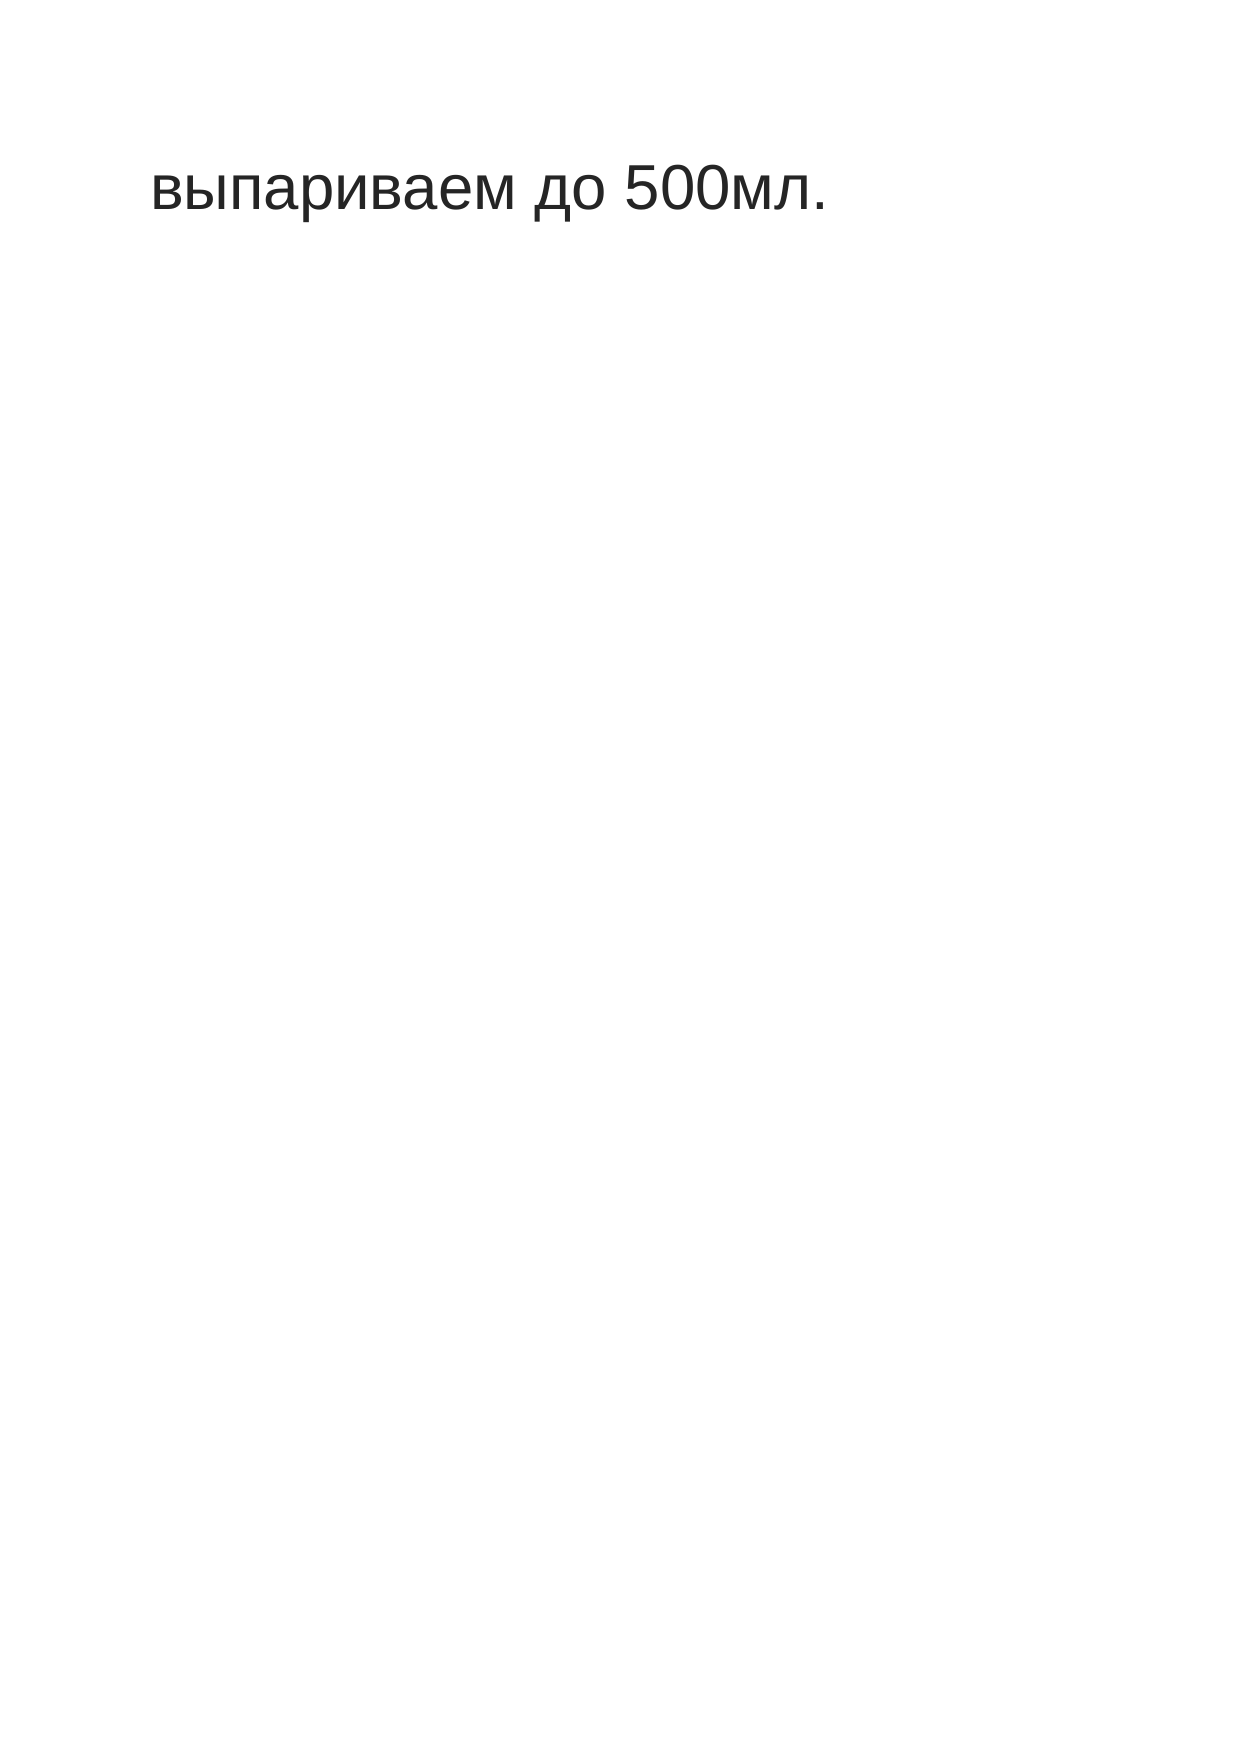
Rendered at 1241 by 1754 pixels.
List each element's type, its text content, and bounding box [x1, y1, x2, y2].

text • Смешиваем оба бульона и выпариваем до 500мл. [150, 150, 1090, 296]
